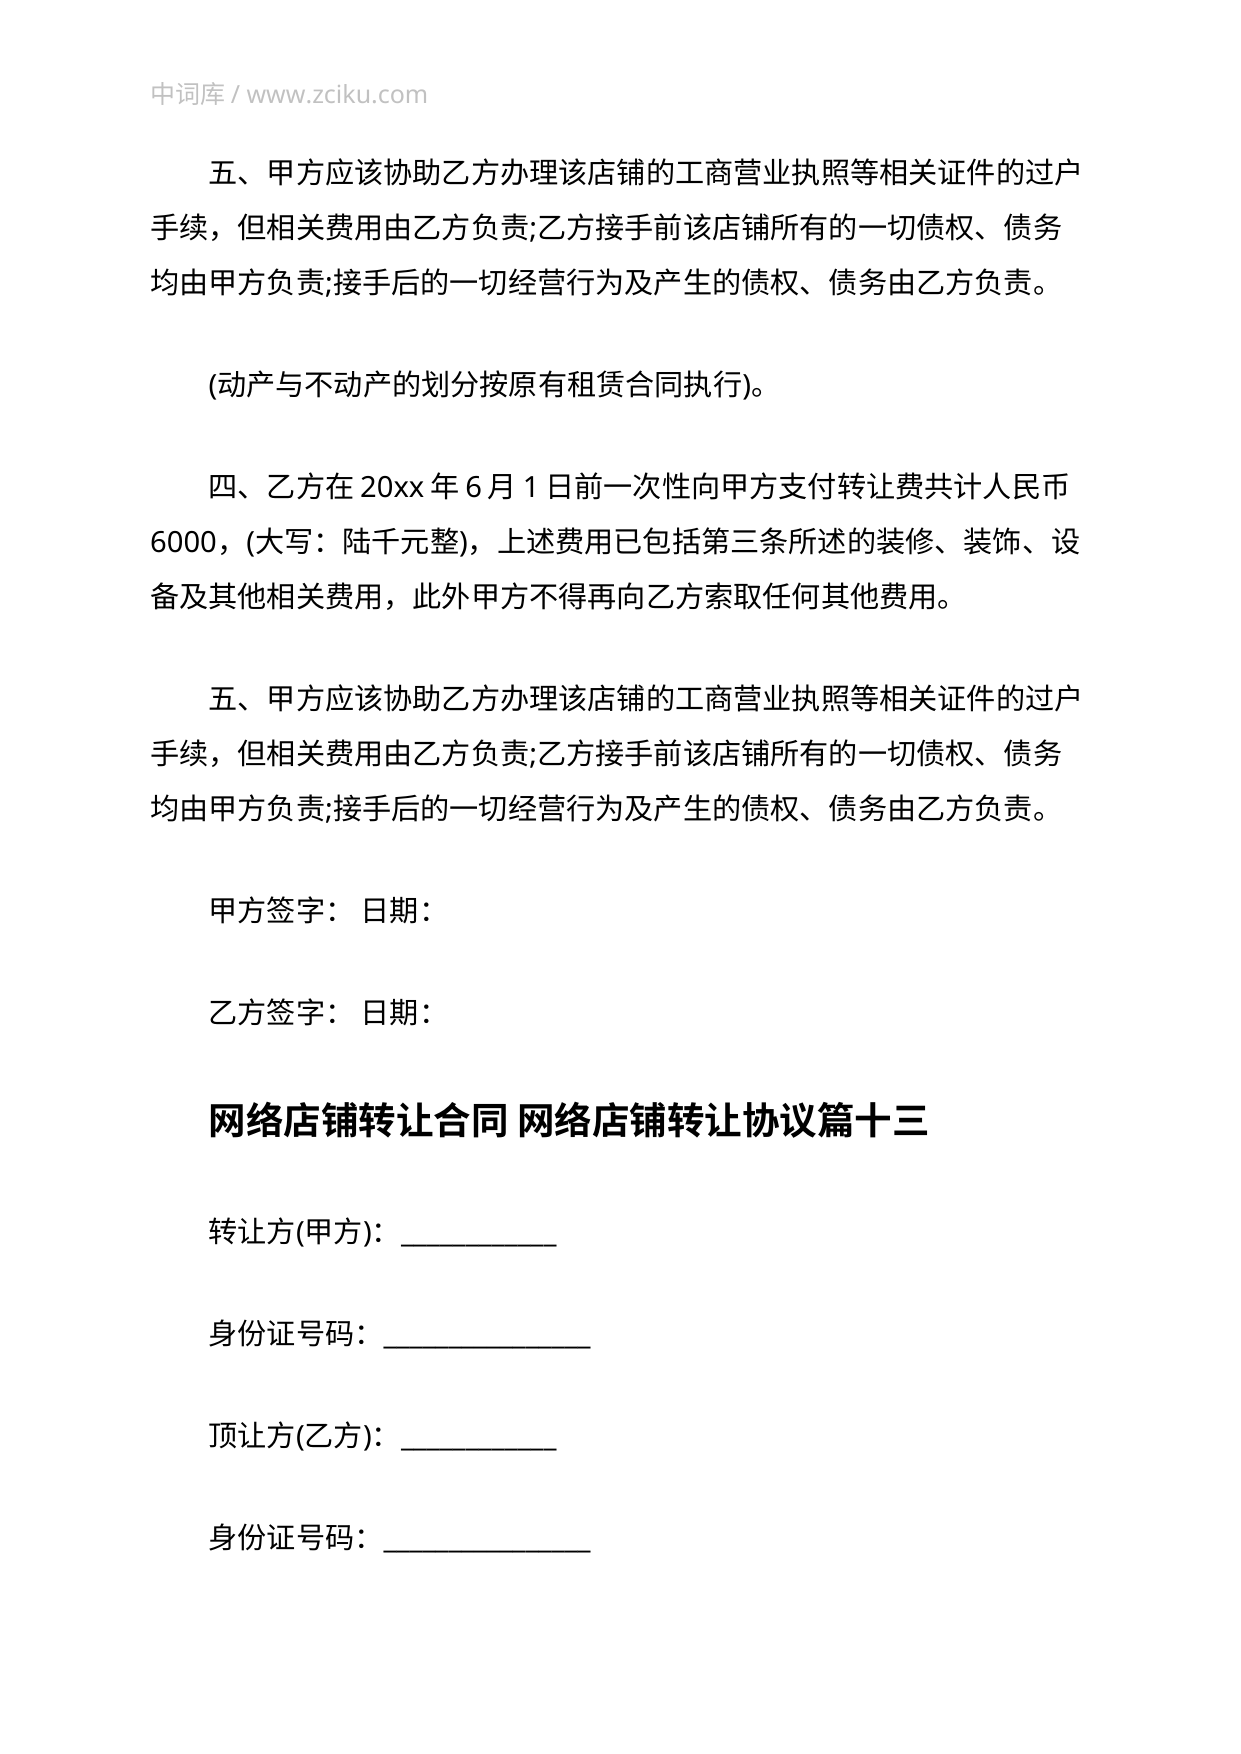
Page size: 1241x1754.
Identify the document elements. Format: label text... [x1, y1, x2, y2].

text 身份证号码：________________ [150, 1310, 1090, 1353]
text (动产与不动产的划分按原有租赁合同执行)。 [150, 362, 1090, 404]
text 五、甲方应该协助乙方办理该店铺的工商营业执照等相关证件的过户手续，但相关费用由乙方负责;乙方接手前该店铺所有的一切债权、债务均由甲方负责;接手后的一切经营行为及产生的债权、债务由乙方负责。 [150, 676, 1090, 828]
text 乙方签字： 日期： [150, 989, 1090, 1032]
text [150, 464, 1090, 616]
text 网络店铺转让合同 网络店铺转让协议篇十三 [150, 1091, 1090, 1145]
text 甲方签字： 日期： [150, 887, 1090, 930]
text 身份证号码：________________ [150, 1514, 1090, 1557]
text 转让方(甲方)：____________ [150, 1208, 1090, 1251]
text 五、甲方应该协助乙方办理该店铺的工商营业执照等相关证件的过户手续，但相关费用由乙方负责;乙方接手前该店铺所有的一切债权、债务均由甲方负责;接手后的一切经营行为及产生的债权、债务由乙方负责。 [150, 150, 1090, 302]
text 顶让方(乙方)：____________ [150, 1412, 1090, 1455]
